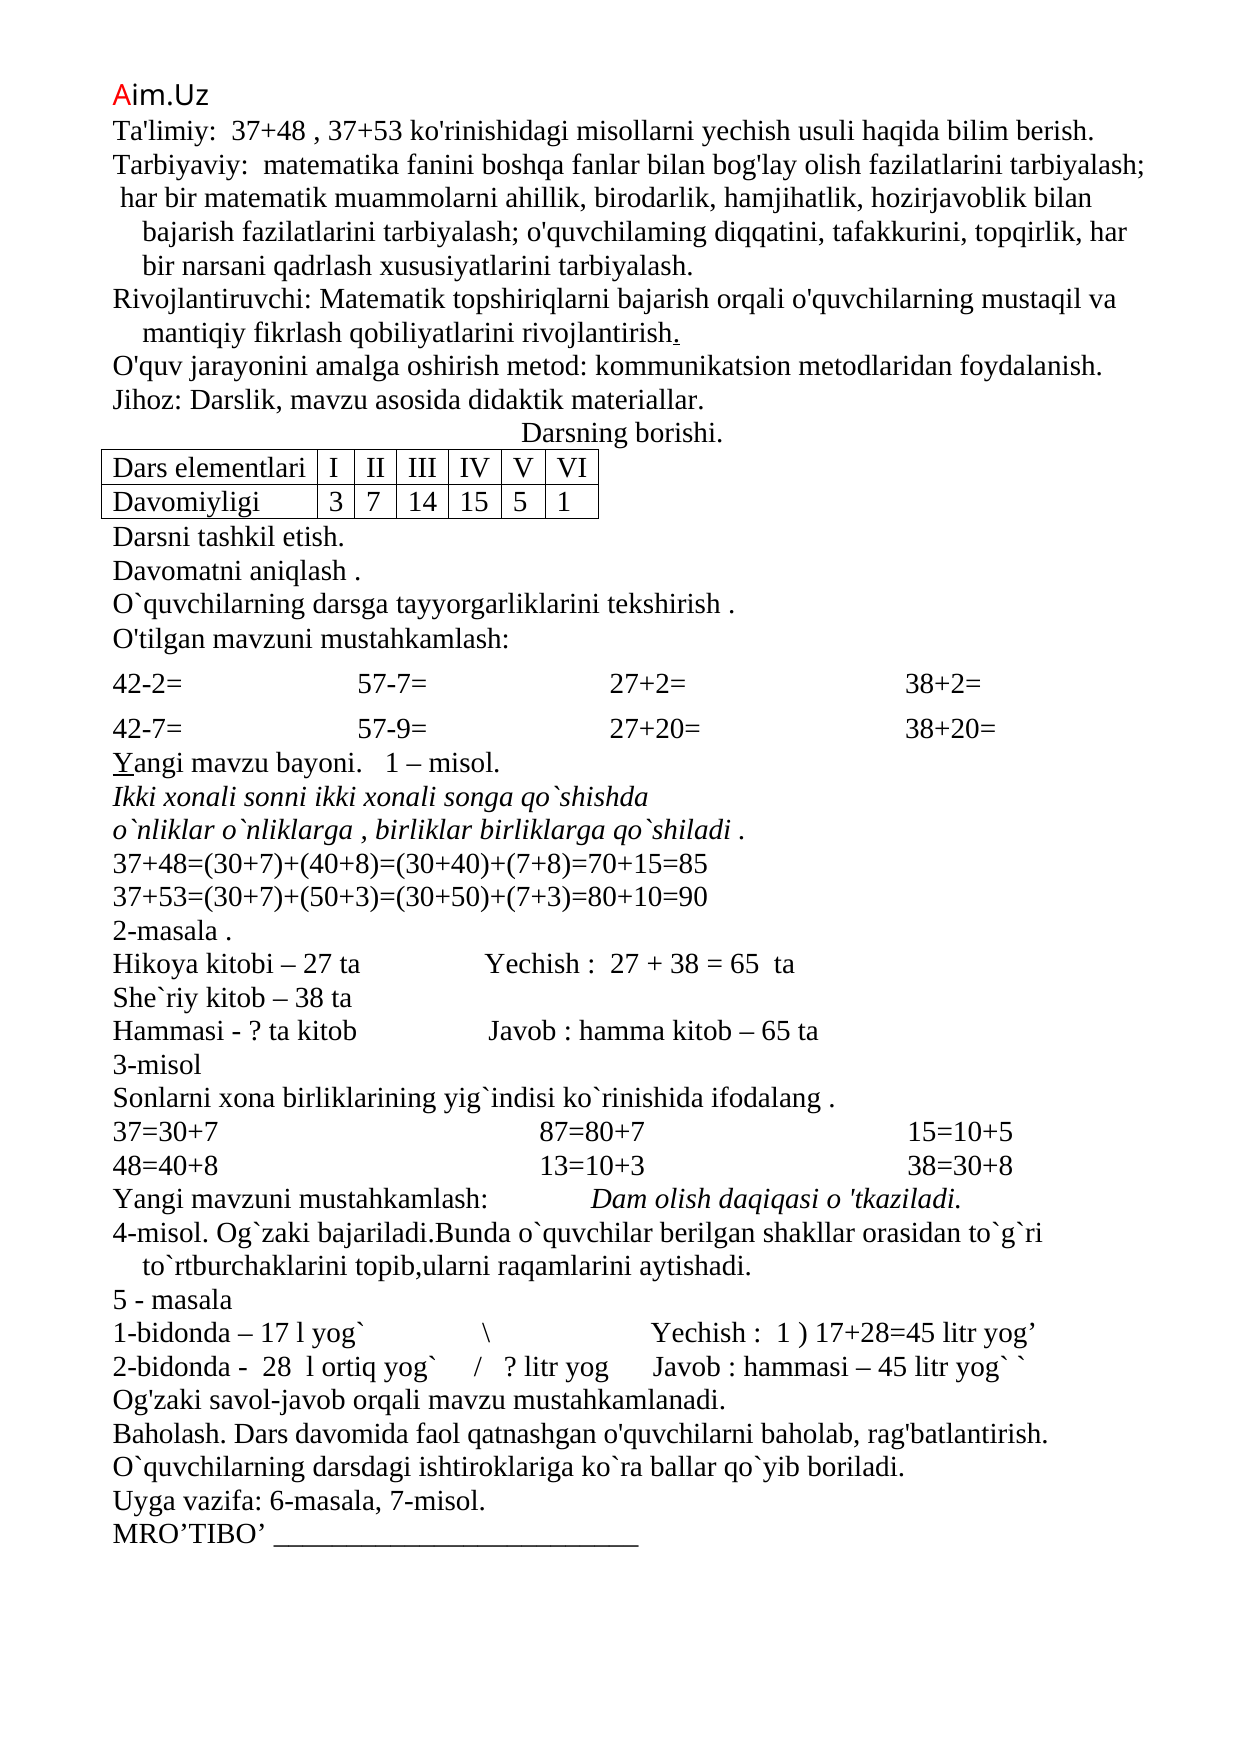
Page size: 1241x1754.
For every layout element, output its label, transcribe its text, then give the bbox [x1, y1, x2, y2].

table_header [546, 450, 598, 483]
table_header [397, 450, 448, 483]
text Ikki xonali sonni ikki xonali songa qo`shishda [112, 779, 1162, 812]
text Davomatni aniqlash . [112, 553, 1162, 586]
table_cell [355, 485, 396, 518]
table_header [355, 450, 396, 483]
text Uyga vazifa: 6-masala, 7-misol. [112, 1483, 1162, 1517]
text Yangi mavzu bayoni. 1 – misol. [112, 745, 1162, 779]
text O'quv jarayonini amalga oshirish metod: kommunikatsion metodlaridan foydalanish. [112, 348, 1162, 382]
text Yangi mavzuni mustahkamlash: Dam olish daqiqasi o 'tkaziladi. [112, 1181, 1162, 1215]
text Hammasi - ? ta kitob Javob : hamma kitob – 65 ta [112, 1013, 1162, 1047]
text Ta'limiy: 37+48 , 37+53 ko'rinishidagi misollarni yechish usuli haqida bilim berish. [112, 113, 1162, 147]
text Jihoz: Darslik, mavzu asosida didaktik materiallar. [112, 382, 1162, 415]
text 37+48=(30+7)+(40+8)=(30+40)+(7+8)=70+15=85 [112, 846, 1162, 879]
text Tarbiyaviy: matematika fanini boshqa fanlar bilan bog'lay olish fazilatlarini tarbiyalash; [112, 147, 1162, 181]
text 37+53=(30+7)+(50+3)=(30+50)+(7+3)=80+10=90 [112, 879, 1162, 913]
text Darsni tashkil etish. [112, 519, 1162, 553]
text Hikoya kitobi – 27 ta Yechish : 27 + 38 = 65 ta [112, 946, 1162, 980]
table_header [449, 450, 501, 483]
text Og'zaki savol-javob orqali mavzu mustahkamlanadi. [112, 1382, 1162, 1416]
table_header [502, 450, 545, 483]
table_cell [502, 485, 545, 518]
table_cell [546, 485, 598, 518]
text 42-7= 57-9= 27+20= 38+20= [112, 712, 1159, 745]
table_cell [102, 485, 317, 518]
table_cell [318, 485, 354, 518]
text 37=30+7 87=80+7 15=10+5 [112, 1114, 1162, 1148]
text Baholash. Dars davomida faol qatnashgan o'quvchilarni baholab, rag'batlantirish. O`quvchilarning darsdagi ishtiroklariga ko`ra ballar qo`yib boriladi. [112, 1416, 1162, 1483]
text 2-masala . [112, 913, 1162, 946]
text O'tilgan mavzuni mustahkamlash: [112, 622, 1162, 655]
text MRO’TIBO’ _________________________ [112, 1517, 1162, 1550]
text har bir matematik muammolarni ahillik, birodarlik, hamjihatlik, hozirjavoblik bilan bajarish fazilatlarini tarbiyalash; o'quvchilaming diqqatini, tafakkurini, topqirlik, har bir narsani qadrlash xususiyatlarini tarbiyalash. [112, 181, 1162, 281]
text Darsning borishi. [112, 415, 1162, 449]
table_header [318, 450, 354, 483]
text Rivojlantiruvchi: Matematik topshiriqlarni bajarish orqali o'quvchilarning mustaqil va mantiqiy fikrlash qobiliyatlarini rivojlantirish. [112, 281, 1162, 348]
text o`nliklar o`nliklarga , birliklar birliklarga qo`shiladi . [112, 812, 1162, 846]
text She`riy kitob – 38 ta [112, 980, 1162, 1013]
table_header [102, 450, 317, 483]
text 4-misol. Og`zaki bajariladi.Bunda o`quvchilar berilgan shakllar orasidan to`g`ri to`rtburchaklarini topib,ularni raqamlarini aytishadi. [112, 1215, 1162, 1282]
text 2-bidonda - 28 l ortiq yog` / ? litr yog Javob : hammasi – 45 litr yog` ` [112, 1349, 1162, 1382]
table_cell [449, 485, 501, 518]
text 42-2= 57-7= 27+2= 38+2= [112, 667, 1159, 700]
text 5 - masala [112, 1282, 1162, 1315]
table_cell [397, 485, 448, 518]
text Sonlarni xona birliklarining yig`indisi ko`rinishida ifodalang . [112, 1081, 1162, 1114]
text 48=40+8 13=10+3 38=30+8 [112, 1148, 1162, 1181]
text 3-misol [112, 1047, 1162, 1081]
text O`quvchilarning darsga tayyorgarliklarini tekshirish . [112, 586, 1162, 620]
text 1-bidonda – yog` \ Yechish : 1 ) 17+28=45 litr yog’ [112, 1315, 1162, 1349]
